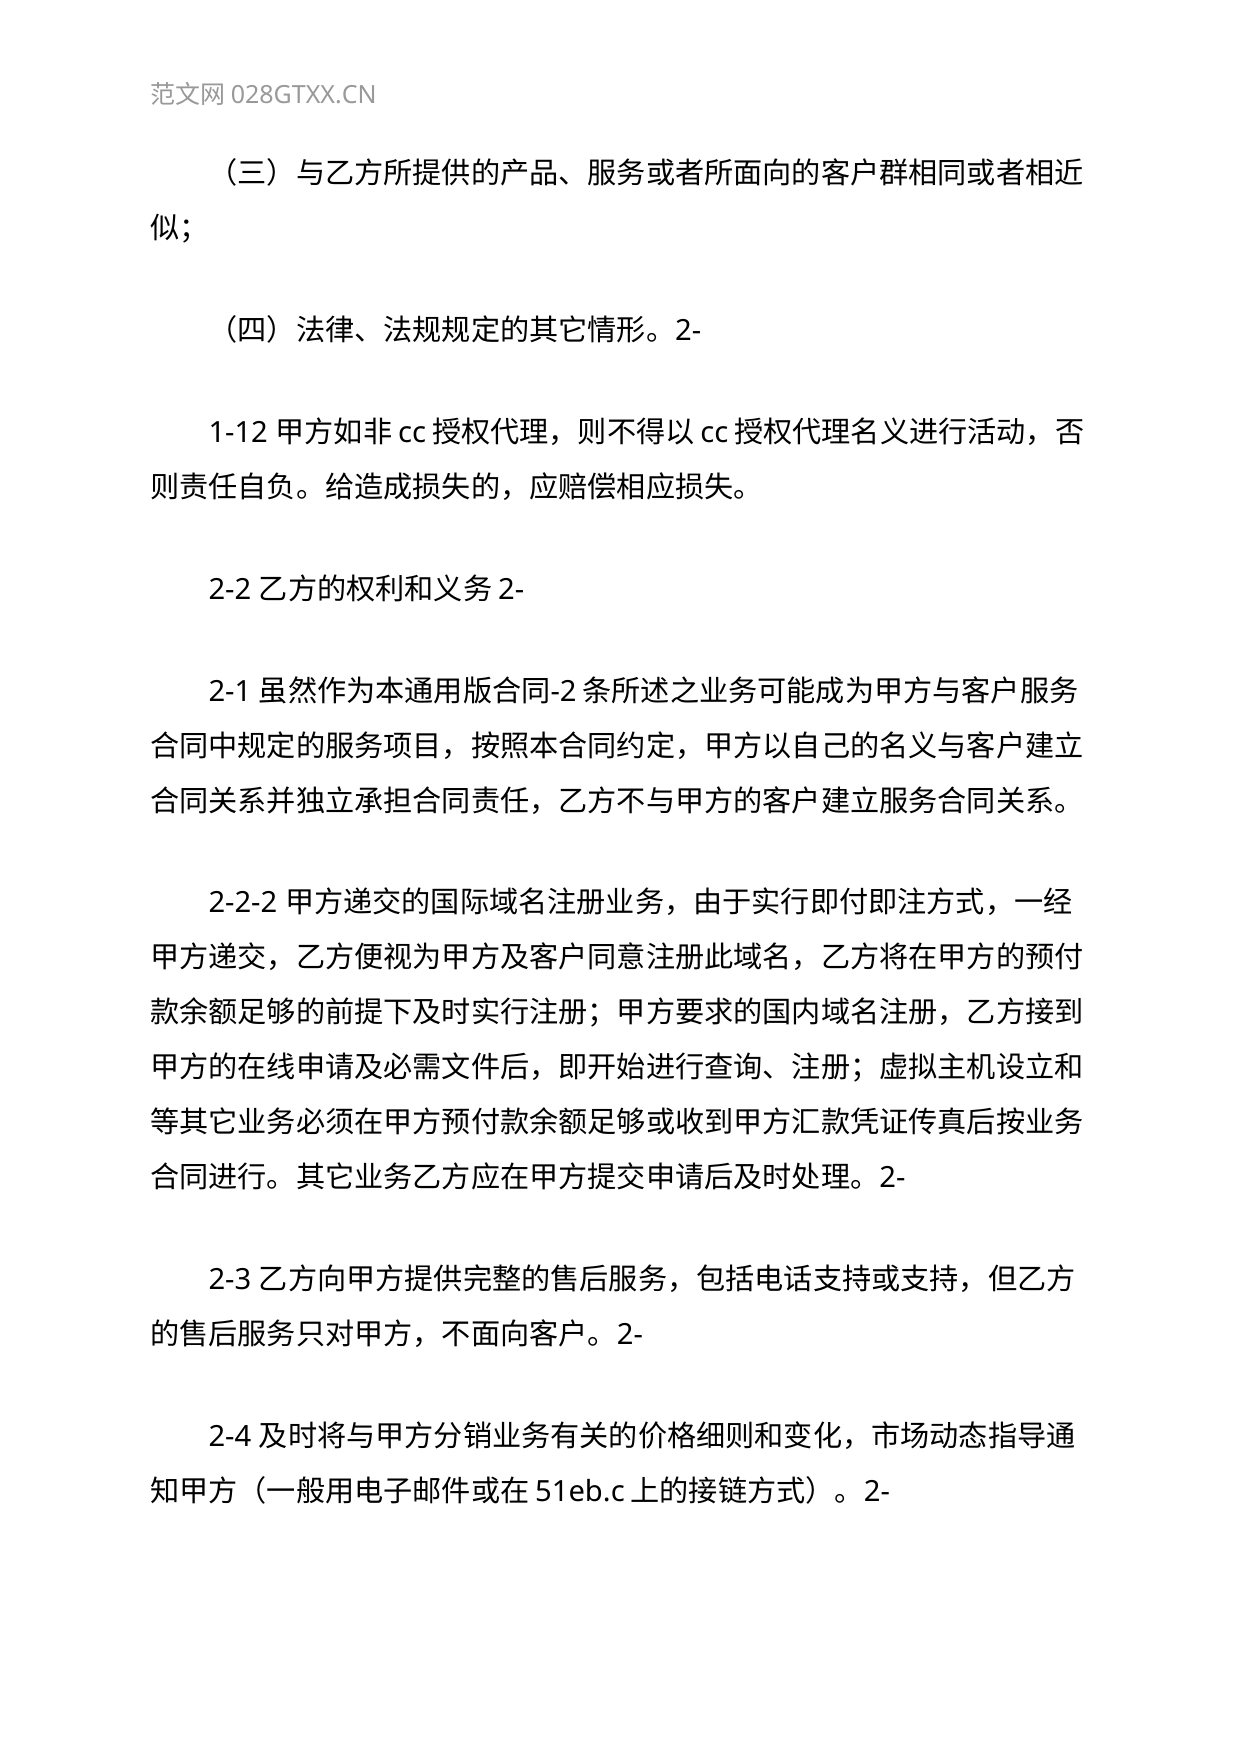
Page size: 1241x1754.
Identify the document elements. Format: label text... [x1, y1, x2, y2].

text 2-3 乙方向甲方提供完整的售后服务，包括电话支持或支持，但乙方的售后服务只对甲方，不面向客户。2- [150, 1256, 1090, 1353]
text （四）法律、法规规定的其它情形。2- [150, 307, 1090, 349]
text 2-1 虽然作为本通用版合同-2条所述之业务可能成为甲方与客户服务合同中规定的服务项目，按照本合同约定，甲方以自己的名义与客户建立合同关系并独立承担合同责任，乙方不与甲方的客户建立服务合同关系。 [150, 667, 1090, 819]
text （三）与乙方所提供的产品、服务或者所面向的客户群相同或者相近似； [150, 150, 1090, 247]
text 2-4 及时将与甲方分销业务有关的价格细则和变化，市场动态指导通知甲方（一般用电子邮件或在51eb.c上的接链方式）。2- [150, 1413, 1090, 1510]
text 1-12 甲方如非cc授权代理，则不得以cc授权代理名义进行活动，否则责任自负。给造成损失的，应赔偿相应损失。 [150, 409, 1090, 506]
text 2-2-2 甲方递交的国际域名注册业务，由于实行即付即注方式，一经甲方递交，乙方便视为甲方及客户同意注册此域名，乙方将在甲方的预付款余额足够的前提下及时实行注册；甲方要求的国内域名注册，乙方接到甲方的在线申请及必需文件后，即开始进行查询、注册；虚拟主机设立和等其它业务必须在甲方预付款余额足够或收到甲方汇款凭证传真后按业务合同进行。其它业务乙方应在甲方提交申请后及时处理。2- [150, 879, 1090, 1196]
text 2-2 乙方的权利和义务2- [150, 565, 1090, 608]
